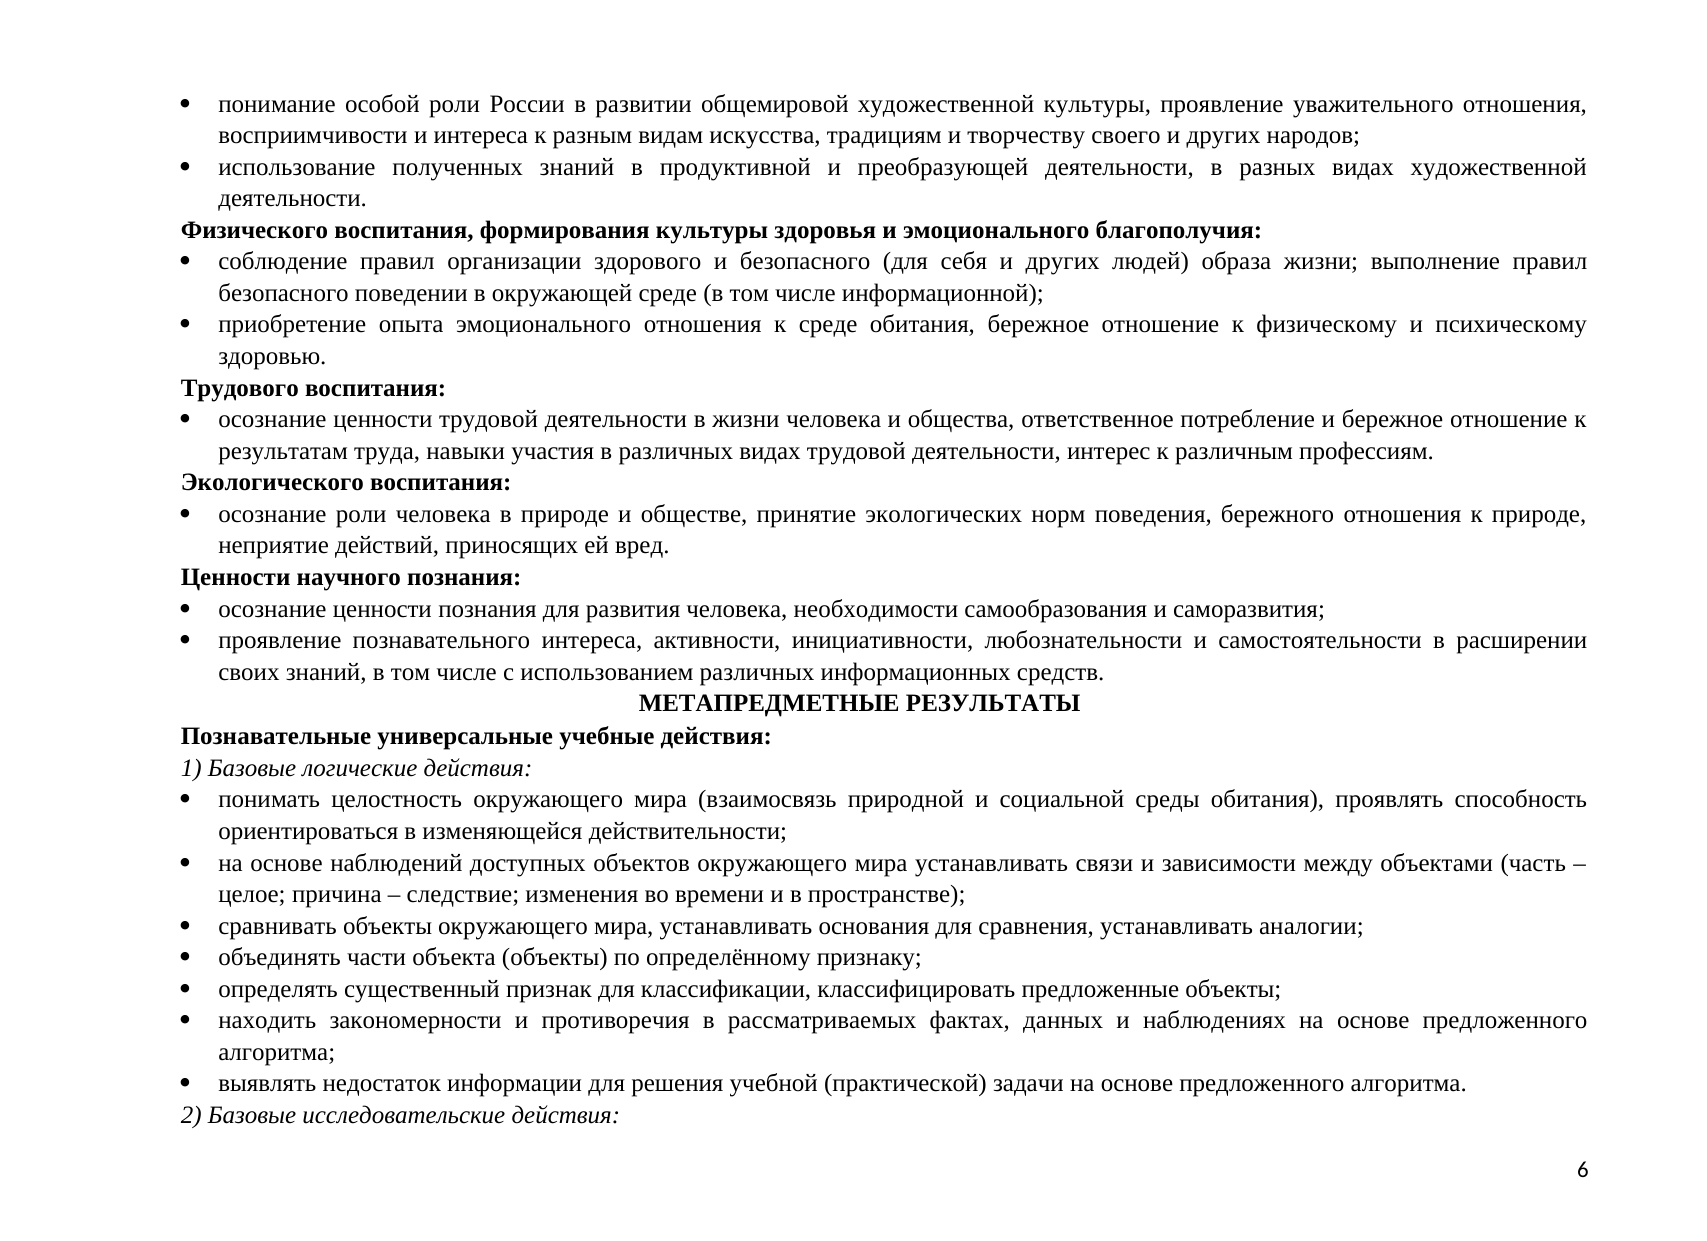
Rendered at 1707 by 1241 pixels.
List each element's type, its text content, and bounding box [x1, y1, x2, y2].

list объединять части объекта (объекты) по определённому признаку; [181, 942, 1588, 971]
list использование полученных знаний в продуктивной и преобразующей деятельности, в разных видах художественной деятельности. [181, 152, 1588, 212]
text Ценности научного познания: [118, 562, 1588, 591]
list проявление познавательного интереса, активности, инициативности, любознательности и самостоятельности в расширении своих знаний, в том числе с использованием различных информационных средств. [181, 625, 1588, 686]
text МЕТАПРЕДМЕТНЫЕ РЕЗУЛЬТАТЫ [131, 688, 1588, 717]
list находить закономерности и противоречия в рассматриваемых фактах, данных и наблюдениях на основе предложенного алгоритма; [181, 1005, 1588, 1066]
list соблюдение правил организации здорового и безопасного (для себя и других людей) образа жизни; выполнение правил безопасного поведении в окружающей среде (в том числе информационной); [181, 246, 1588, 307]
list понимание особой роли России в развитии общемировой художественной культуры, проявление уважительного отношения, восприимчивости и интереса к разным видам искусства, традициям и творчеству своего и других народов; [181, 89, 1588, 149]
list осознание ценности познания для развития человека, необходимости самообразования и саморазвития; [181, 594, 1588, 622]
list осознание ценности трудовой деятельности в жизни человека и общества, ответственное потребление и бережное отношение к результатам труда, навыки участия в различных видах трудовой деятельности, интерес к различным профессиям. [181, 404, 1588, 464]
text 1) Базовые логические действия: [118, 753, 1588, 782]
list осознание роли человека в природе и обществе, принятие экологических норм поведения, бережного отношения к природе, неприятие действий, приносящих ей вред. [181, 499, 1588, 559]
text Трудового воспитания: [118, 373, 1588, 401]
text Экологического воспитания: [118, 467, 1588, 496]
text Познавательные универсальные учебные действия: [118, 721, 1588, 750]
list приобретение опыта эмоционального отношения к среде обитания, бережное отношение к физическому и психическому здоровью. [181, 309, 1588, 370]
text 2) Базовые исследовательские действия: [118, 1100, 1588, 1129]
list понимать целостность окружающего мира (взаимосвязь природной и социальной среды обитания), проявлять способность ориентироваться в изменяющейся действительности; [181, 784, 1588, 845]
list сравнивать объекты окружающего мира, устанавливать основания для сравнения, устанавливать аналогии; [181, 911, 1588, 939]
list выявлять недостаток информации для решения учебной (практической) задачи на основе предложенного алгоритма. [181, 1068, 1588, 1097]
text Физического воспитания, формирования культуры здоровья и эмоционального благополучия: [118, 215, 1588, 244]
list определять существенный признак для классификации, классифицировать предложенные объекты; [181, 974, 1588, 1003]
list на основе наблюдений доступных объектов окружающего мира устанавливать связи и зависимости между объектами (часть – целое; причина – следствие; изменения во времени и в пространстве); [181, 848, 1588, 908]
